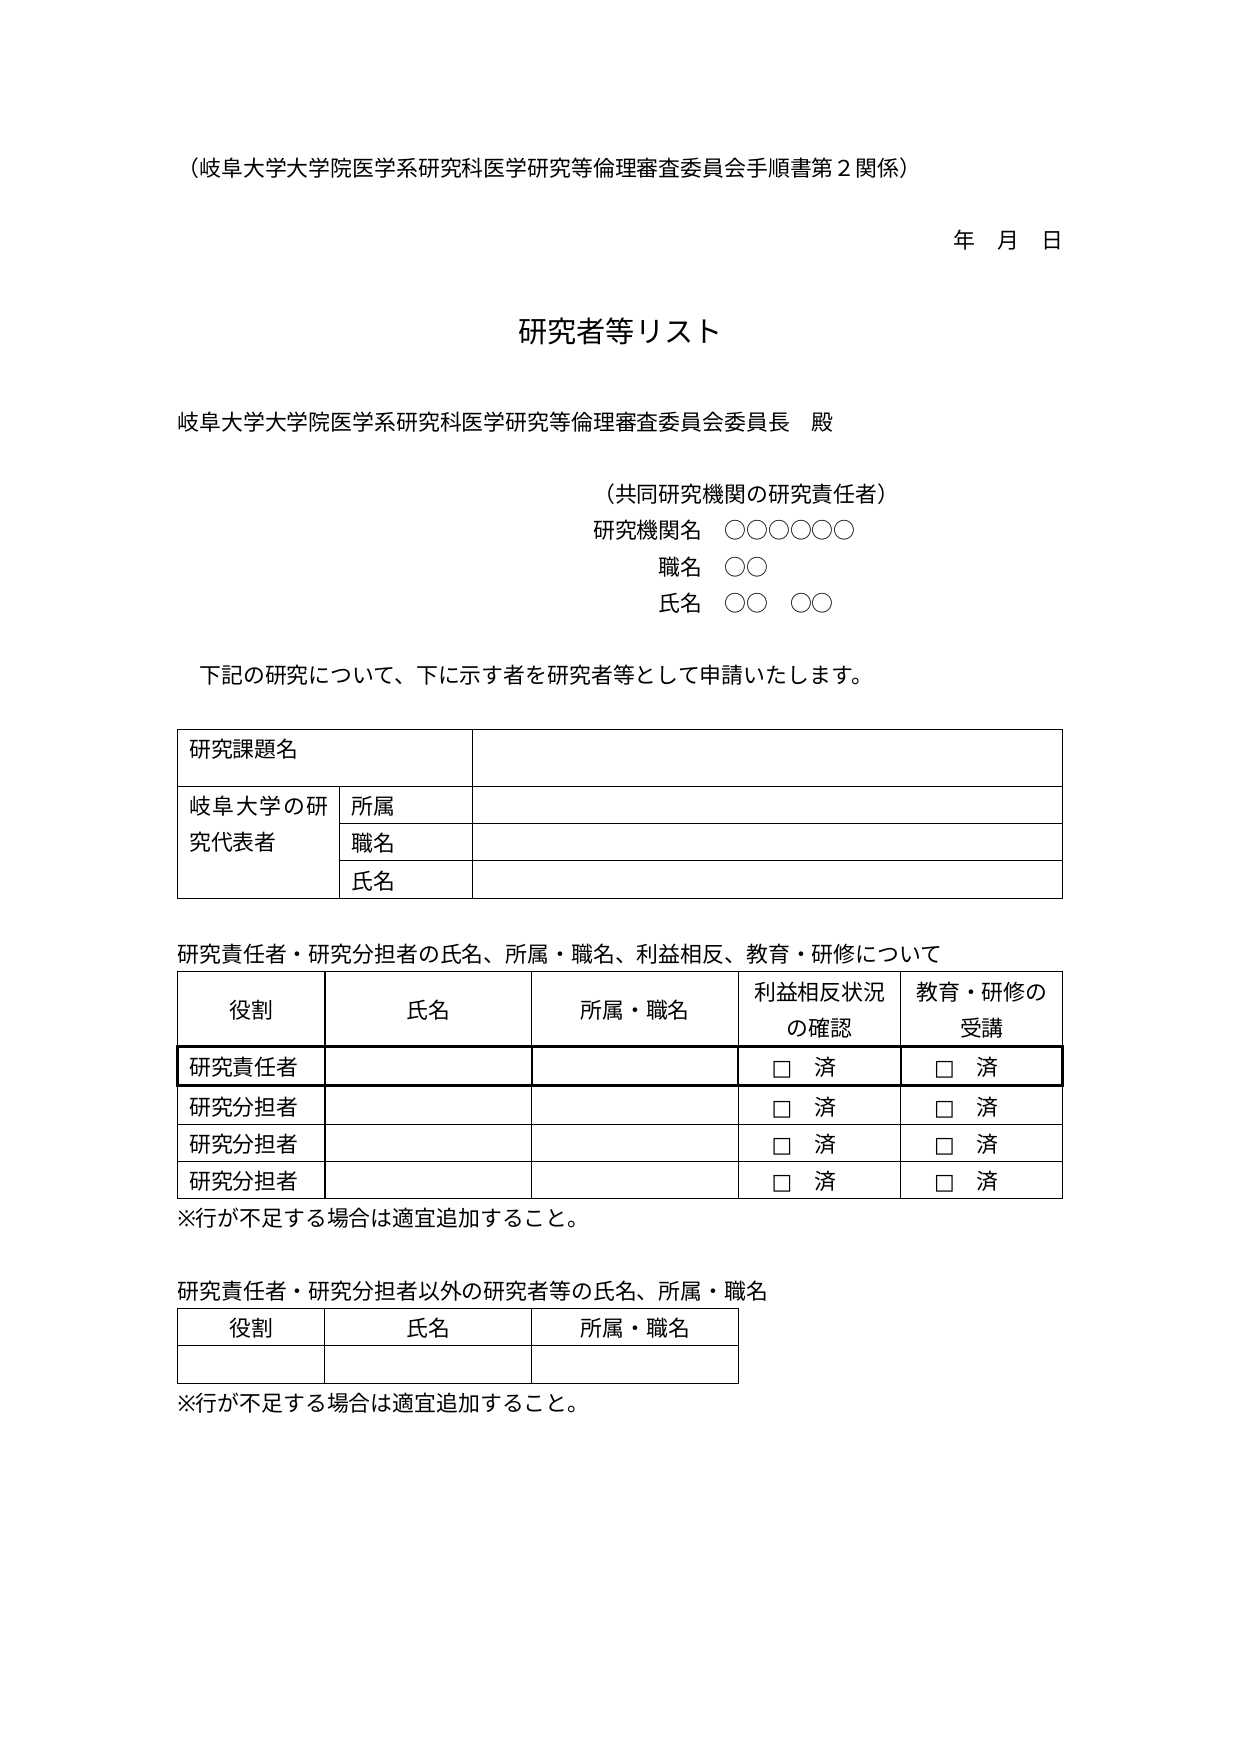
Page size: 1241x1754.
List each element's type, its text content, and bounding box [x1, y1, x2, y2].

table_header 研究課題名 [178, 730, 472, 786]
table_cell 所属 [340, 787, 472, 823]
table_cell [326, 1125, 531, 1161]
table_cell 研究分担者 [178, 1162, 324, 1198]
text 研究責任者・研究分担者の氏名、所属・職名、利益相反、教育・研修について [177, 935, 1063, 971]
table_cell [326, 1048, 531, 1084]
table_cell [532, 1162, 738, 1198]
table_cell [473, 787, 1062, 823]
table_cell 研究分担者 [178, 1087, 324, 1123]
table_header [473, 730, 1062, 786]
table_header 利益相反状況の確認 [739, 972, 900, 1045]
table_cell [532, 1125, 738, 1161]
table_cell 氏名 [340, 861, 472, 898]
table_cell 研究責任者 [179, 1048, 324, 1084]
table_cell [532, 1346, 738, 1382]
table_cell □ 済 [739, 1162, 900, 1198]
text ※行が不足する場合は適宜追加すること。 [177, 1383, 1063, 1420]
table_cell □ 済 [902, 1048, 1061, 1084]
text （共同研究機関の研究責任者） [593, 475, 1063, 511]
table_cell [178, 1346, 324, 1382]
table_cell □ 済 [901, 1125, 1062, 1161]
text 研究者等リスト [177, 294, 1063, 366]
text 研究責任者・研究分担者以外の研究者等の氏名、所属・職名 [177, 1272, 1063, 1308]
table_cell □ 済 [739, 1087, 900, 1123]
text ※行が不足する場合は適宜追加すること。 [177, 1199, 1063, 1235]
text 岐阜大学大学院医学系研究科医学研究等倫理審査委員会委員長 殿 [177, 402, 1063, 439]
table_cell □ 済 [901, 1087, 1062, 1123]
table_cell 職名 [340, 824, 472, 860]
table_header 所属・職名 [532, 972, 738, 1045]
text 研究機関名 ○○○○○○ [593, 511, 1063, 547]
table_header 所属・職名 [532, 1309, 738, 1345]
table_cell [532, 1087, 738, 1123]
table_cell [473, 824, 1062, 860]
table_cell [473, 861, 1062, 898]
table_cell □ 済 [739, 1048, 900, 1084]
table_cell □ 済 [901, 1162, 1062, 1198]
text 氏名 ○○ ○○ [658, 584, 1063, 620]
table_cell [325, 1346, 531, 1382]
text （岐阜大学大学院医学系研究科医学研究等倫理審査委員会手順書第２関係） [177, 149, 1063, 185]
table_cell [326, 1087, 531, 1123]
text 下記の研究について、下に示す者を研究者等として申請いたします。 [177, 656, 1063, 692]
table_header 氏名 [325, 1309, 531, 1345]
table_cell [533, 1048, 737, 1084]
table_cell □ 済 [739, 1125, 900, 1161]
table_cell 研究分担者 [178, 1125, 324, 1161]
text 職名 ○○ [658, 547, 1063, 584]
table_header 役割 [178, 1309, 324, 1345]
table_cell [326, 1162, 531, 1198]
table_header 氏名 [326, 972, 531, 1045]
text 年 月 日 [177, 221, 1063, 257]
table_header 役割 [178, 972, 324, 1045]
table_header 教育・研修の受講 [901, 972, 1062, 1045]
table_cell 岐阜大学の研究代表者 [178, 787, 339, 898]
